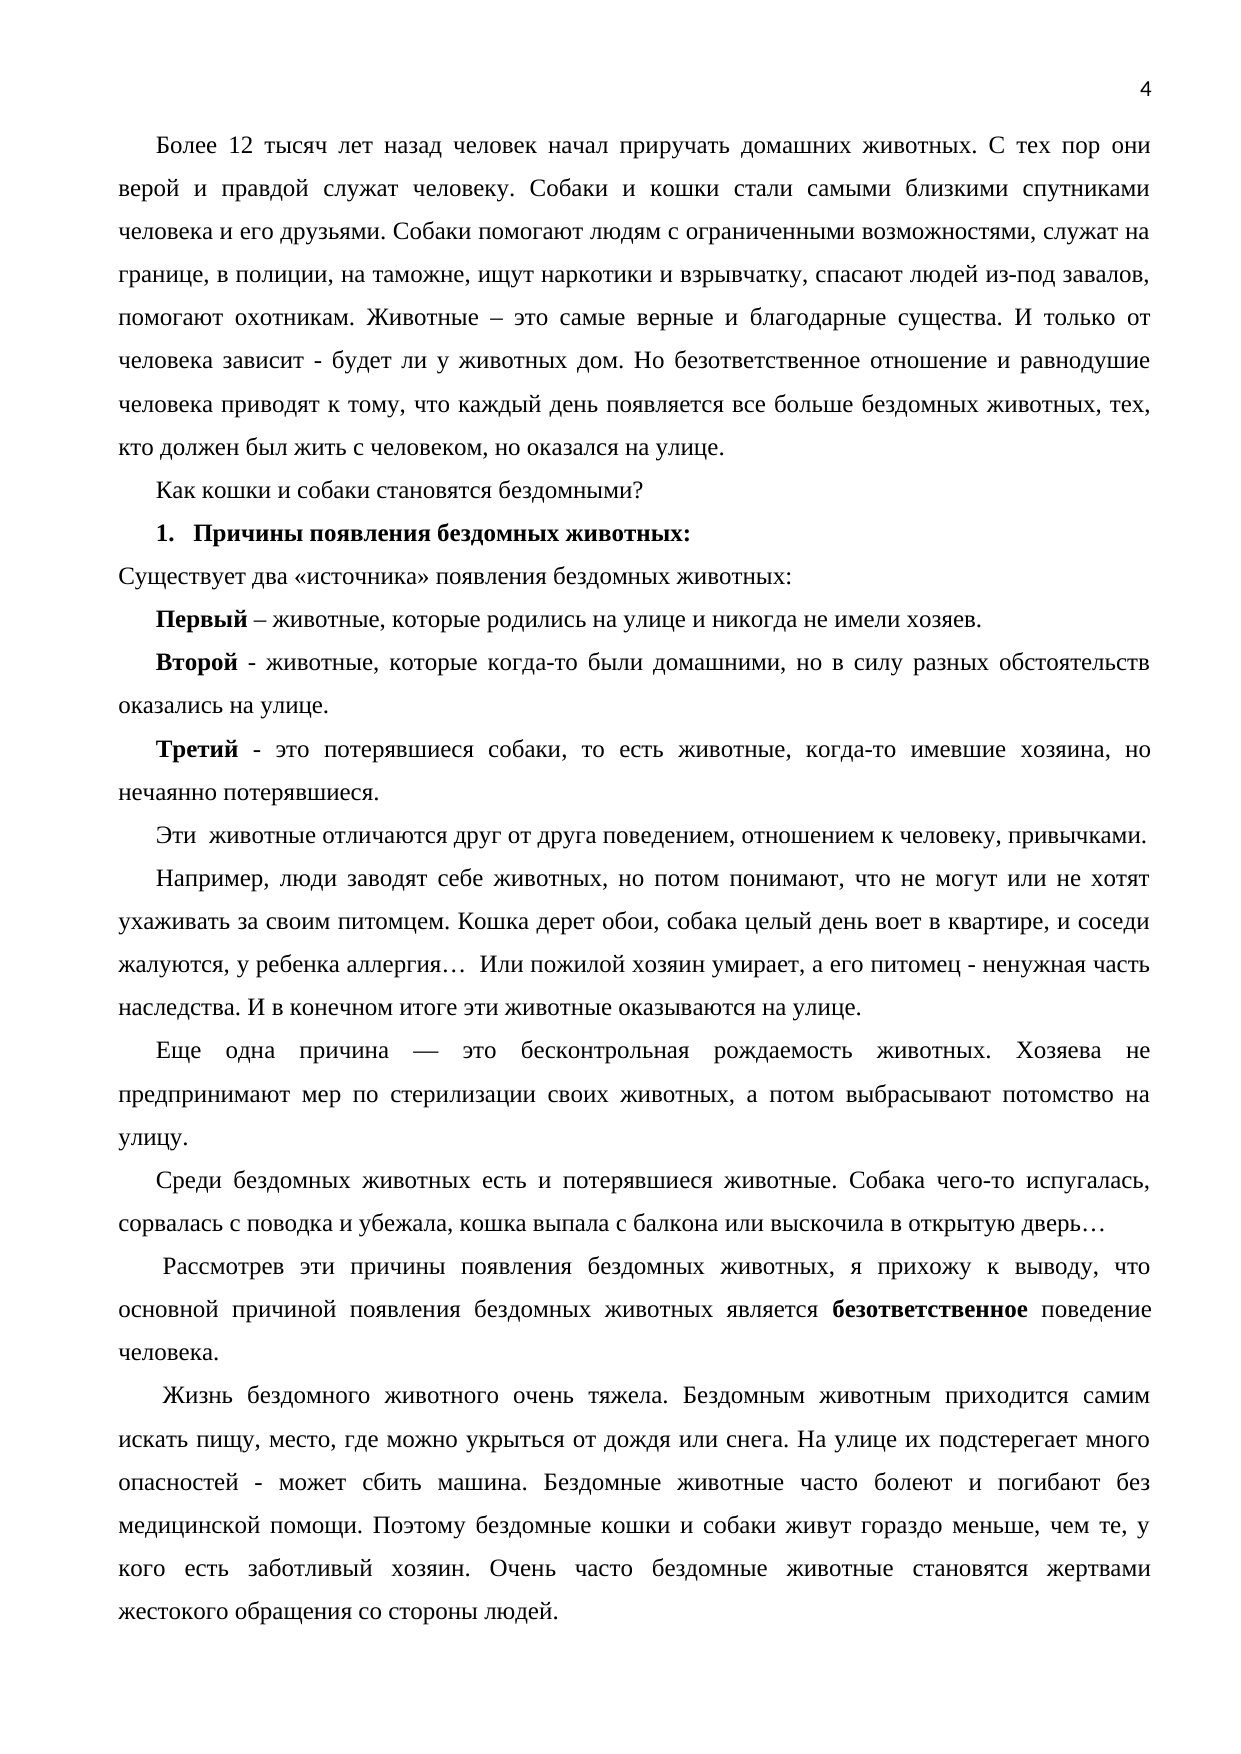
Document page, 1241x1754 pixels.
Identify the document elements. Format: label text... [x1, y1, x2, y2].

list Причины появления бездомных животных: [156, 518, 1152, 547]
text Более 12 тысяч лет назад человек начал приручать домашних животных. С тех пор они верой и правдой служат человеку. Собаки и кошки стали самыми близкими спутниками человека и его друзьями. Собаки помогают людям с ограниченными возможностями, служат на границе, в полиции, на таможне, ищут наркотики и взрывчатку, спасают людей из-под завалов, помогают охотникам. Животные – это самые верные и благодарные существа. И только от человека зависит - будет ли у животных дом. Но безответственное отношение и равнодушие человека приводят к тому, что каждый день появляется все больше бездомных животных, тех, кто должен был жить с человеком, но оказался на улице. [118, 130, 1152, 461]
text Эти животные отличаются друг от друга поведением, отношением к человеку, привычками. [118, 820, 1152, 849]
text Существует два «источника» появления бездомных животных: [118, 561, 1152, 590]
text Третий - это потерявшиеся собаки, то есть животные, когда-то имевшие хозяина, но нечаянно потерявшиеся. [118, 734, 1152, 806]
text Второй - животные, которые когда-то были домашними, но в силу разных обстоятельств оказались на улице. [118, 647, 1152, 719]
text Как кошки и собаки становятся бездомными? [118, 475, 1152, 504]
text Среди бездомных животных есть и потерявшиеся животные. Собака чего-то испугалась, сорвалась с поводка и убежала, кошка выпала с балкона или выскочила в открытую дверь… [118, 1165, 1152, 1237]
text Жизнь бездомного животного очень тяжела. Бездомным животным приходится самим искать пищу, место, где можно укрыться от дождя или снега. На улице их подстерегает много опасностей - может сбить машина. Бездомные животные часто болеют и погибают без медицинской помощи. Поэтому бездомные кошки и собаки живут гораздо меньше, чем те, у кого есть заботливый хозяин. Очень часто бездомные животные становятся жертвами жестокого обращения со стороны людей. [118, 1381, 1152, 1625]
text Еще одна причина — это бесконтрольная рождаемость животных. Хозяева не предпринимают мер по стерилизации своих животных, а потом выбрасывают потомство на улицу. [118, 1036, 1152, 1151]
text Рассмотрев эти причины появления бездомных животных, я прихожу к выводу, что основной причиной появления бездомных животных является безответственное поведение человека. [118, 1251, 1152, 1366]
text Например, люди заводят себе животных, но потом понимают, что не могут или не хотят ухаживать за своим питомцем. Кошка дерет обои, собака целый день воет в квартире, и соседи жалуются, у ребенка аллергия… Или пожилой хозяин умирает, а его питомец - ненужная часть наследства. И в конечном итоге эти животные оказываются на улице. [118, 863, 1152, 1021]
text Первый – животные, которые родились на улице и никогда не имели хозяев. [118, 604, 1152, 633]
